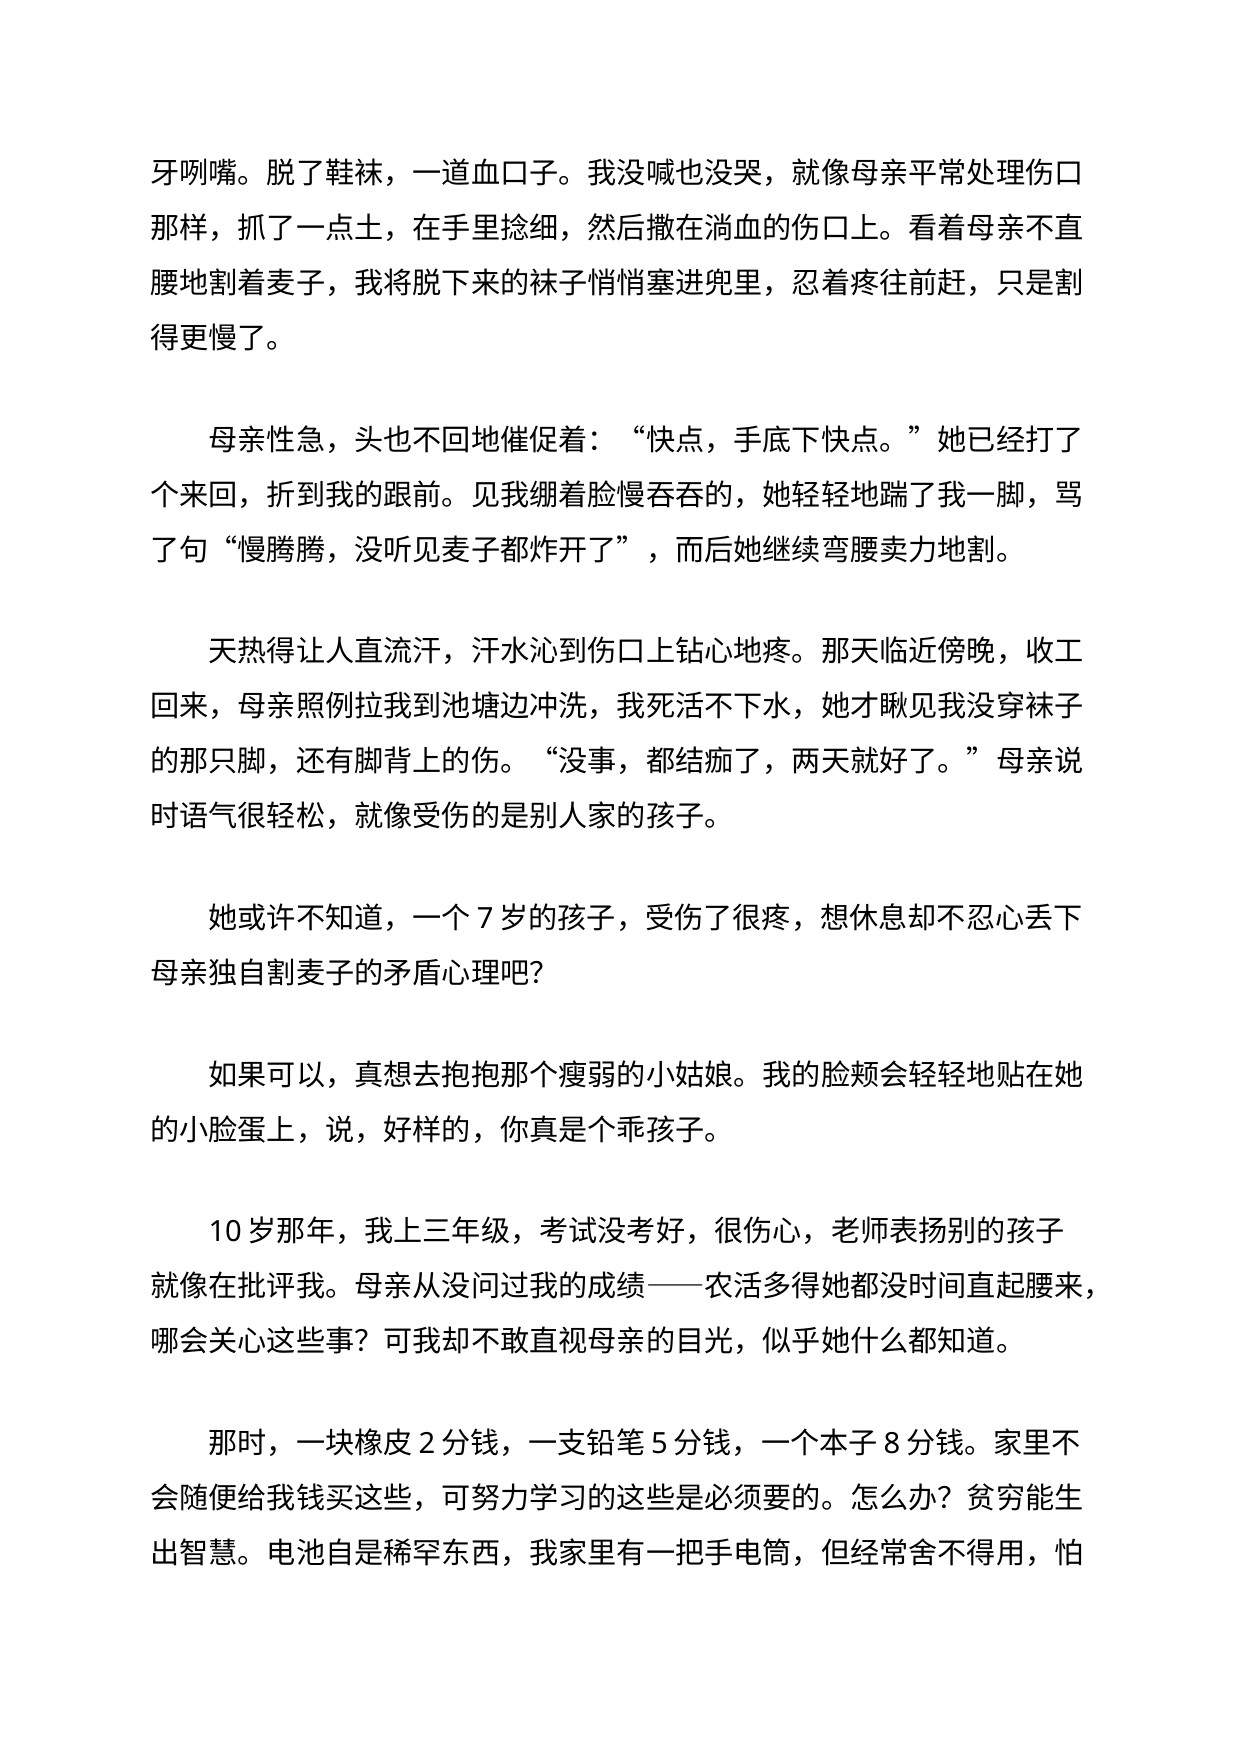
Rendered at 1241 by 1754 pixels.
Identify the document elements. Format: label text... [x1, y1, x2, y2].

text 她或许不知道，一个7岁的孩子，受伤了很疼，想休息却不忍心丢下母亲独自割麦子的矛盾心理吧？ [150, 894, 1090, 992]
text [150, 1419, 1090, 1572]
text 母亲性急，头也不回地催促着：“快点，手底下快点。”她已经打了个来回，折到我的跟前。见我绷着脸慢吞吞的，她轻轻地踹了我一脚，骂了句“慢腾腾，没听见麦子都炸开了”，而后她继续弯腰卖力地割。 [150, 416, 1090, 568]
text 10岁那年，我上三年级，考试没考好，很伤心，老师表扬别的孩子就像在批评我。母亲从没问过我的成绩——农活多得她都没时间直起腰来，哪会关心这些事？可我却不敢直视母亲的目光，似乎她什么都知道。 [150, 1208, 1090, 1360]
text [150, 150, 1090, 357]
text 天热得让人直流汗，汗水沁到伤口上钻心地疼。那天临近傍晚，收工回来，母亲照例拉我到池塘边冲洗，我死活不下水，她才瞅见我没穿袜子的那只脚，还有脚背上的伤。“没事，都结痂了，两天就好了。”母亲说时语气很轻松，就像受伤的是别人家的孩子。 [150, 628, 1090, 835]
text 如果可以，真想去抱抱那个瘦弱的小姑娘。我的脸颊会轻轻地贴在她的小脸蛋上，说，好样的，你真是个乖孩子。 [150, 1051, 1090, 1148]
